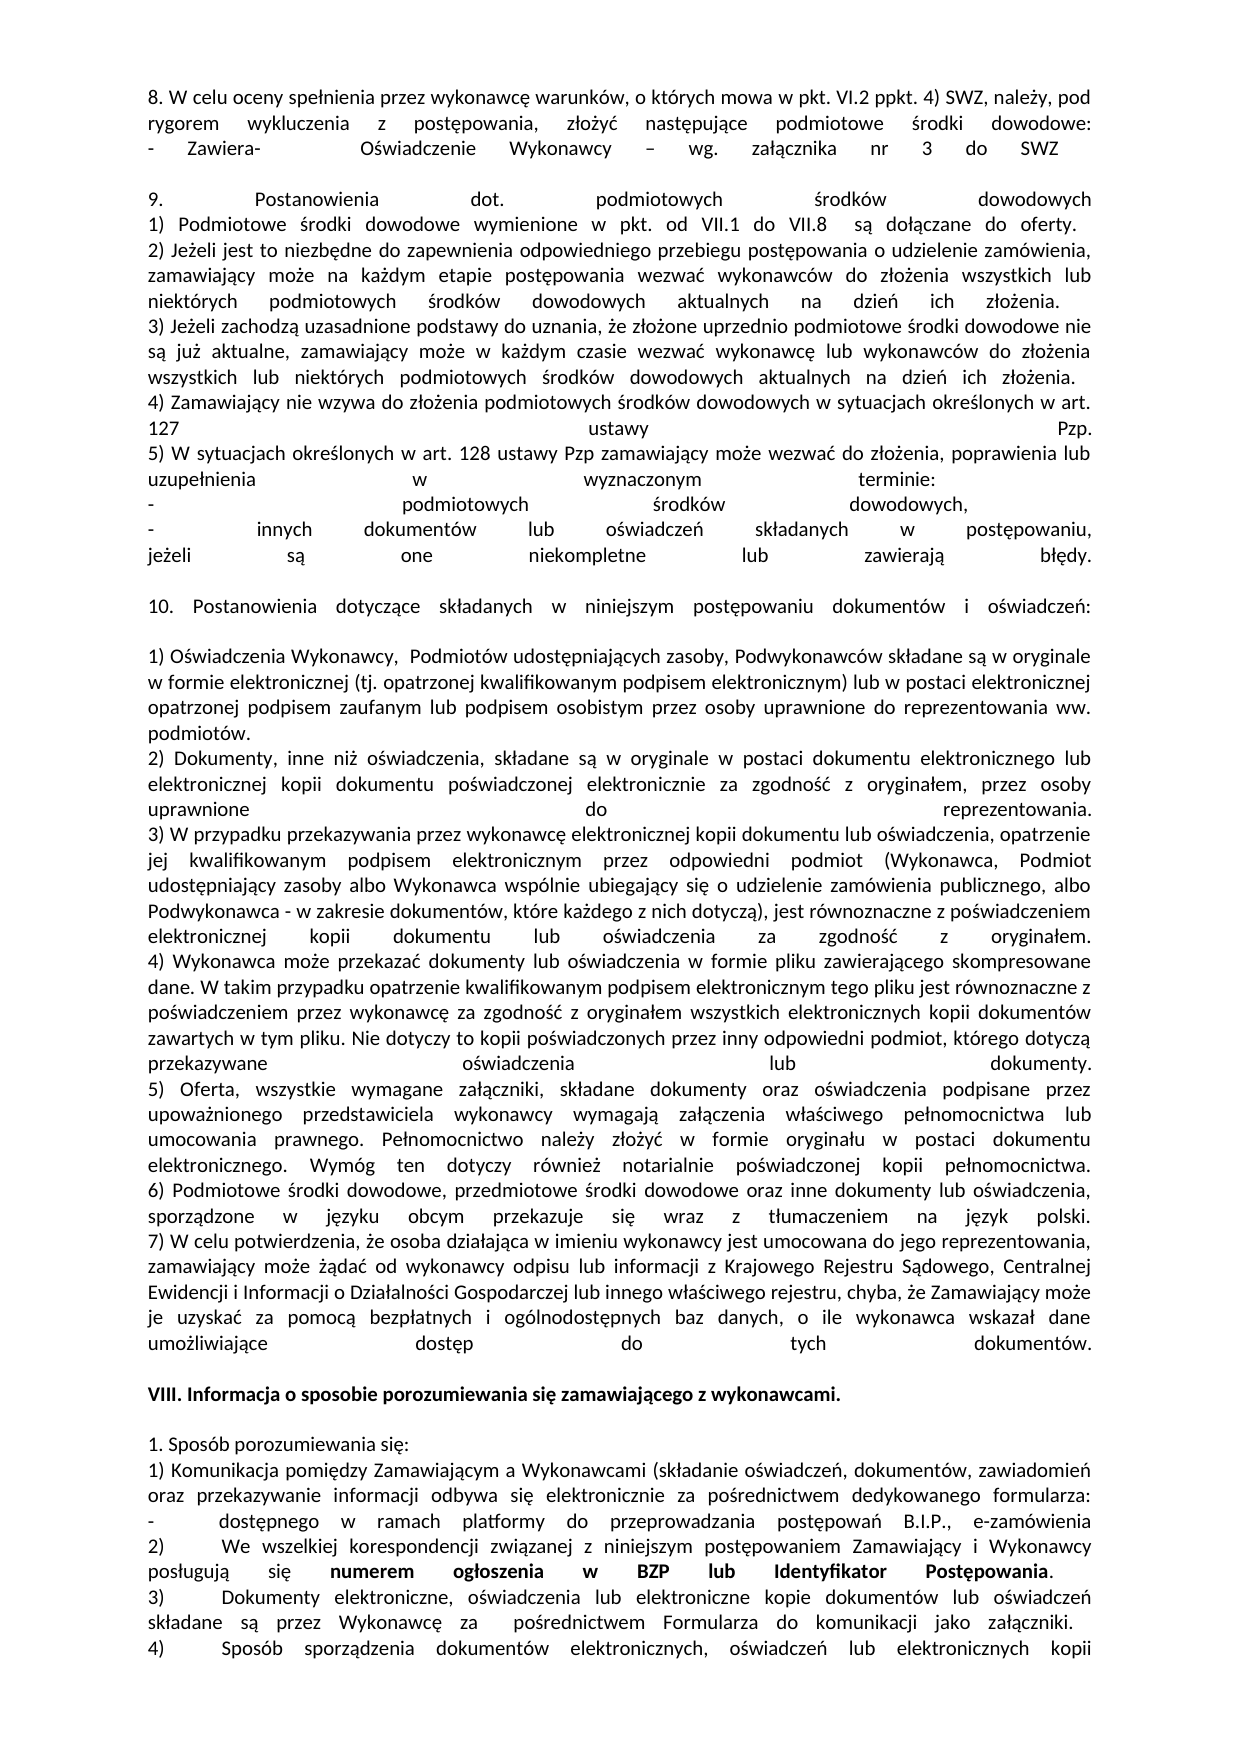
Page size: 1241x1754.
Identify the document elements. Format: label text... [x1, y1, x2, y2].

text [148, 1457, 1093, 1660]
text 8. W celu oceny spełnienia przez wykonawcę warunków, o których mowa w pkt. VI.2 ppkt. 4) SWZ, należy, pod rygorem wykluczenia z postępowania, złożyć następujące podmiotowe środki dowodowe: - Zawiera- Oświadczenie Wykonawcy – wg. załącznika nr 3 do SWZ 9. Postanowienia dot. podmiotowych środków dowodowych 1) Podmiotowe środki dowodowe wymienione w pkt. od VII.1 do VII.8 są dołączane do oferty. 2) Jeżeli jest to niezbędne do zapewnienia odpowiedniego przebiegu postępowania o udzielenie zamówienia, zamawiający może na każdym etapie postępowania wezwać wykonawców do złożenia wszystkich lub niektórych podmiotowych środków dowodowych aktualnych na dzień ich złożenia. 3) Jeżeli zachodzą uzasadnione podstawy do uznania, że złożone uprzednio podmiotowe środki dowodowe nie są już aktualne, zamawiający może w każdym czasie wezwać wykonawcę lub wykonawców do złożenia wszystkich lub niektórych podmiotowych środków dowodowych aktualnych na dzień ich złożenia. 4) Zamawiający nie wzywa do złożenia podmiotowych środków dowodowych w sytuacjach określonych w art. 127 ustawy Pzp. 5) W sytuacjach określonych w art. 128 ustawy Pzp zamawiający może wezwać do złożenia, poprawienia lub uzupełnienia w wyznaczonym terminie: - podmiotowych środków dowodowych, - innych dokumentów lub oświadczeń składanych w postępowaniu, jeżeli są one niekompletne lub zawierają błędy. 10. Postanowienia dotyczące składanych w niniejszym postępowaniu dokumentów i oświadczeń: 1) Oświadczenia Wykonawcy, Podmiotów udostępniających zasoby, Podwykonawców składane są w oryginale w formie elektronicznej (tj. opatrzonej kwalifikowanym podpisem elektronicznym) lub w postaci elektronicznej opatrzonej podpisem zaufanym lub podpisem osobistym przez osoby uprawnione do reprezentowania ww. podmiotów. 2) Dokumenty, inne niż oświadczenia, składane są w oryginale w postaci dokumentu elektronicznego lub elektronicznej kopii dokumentu poświadczonej elektronicznie za zgodność z oryginałem, przez osoby uprawnione do reprezentowania. 3) W przypadku przekazywania przez wykonawcę elektronicznej kopii dokumentu lub oświadczenia, opatrzenie jej kwalifikowanym podpisem elektronicznym przez odpowiedni podmiot (Wykonawca, Podmiot udostępniający zasoby albo Wykonawca wspólnie ubiegający się o udzielenie zamówienia publicznego, albo Podwykonawca - w zakresie dokumentów, które każdego z nich dotyczą), jest równoznaczne z poświadczeniem elektronicznej kopii dokumentu lub oświadczenia za zgodność z oryginałem. 4) Wykonawca może przekazać dokumenty lub oświadczenia w formie pliku zawierającego skompresowane dane. W takim przypadku opatrzenie kwalifikowanym podpisem elektronicznym tego pliku jest równoznaczne z poświadczeniem przez wykonawcę za zgodność z oryginałem wszystkich elektronicznych kopii dokumentów zawartych w tym pliku. Nie dotyczy to kopii poświadczonych przez inny odpowiedni podmiot, którego dotyczą przekazywane oświadczenia lub dokumenty. 5) Oferta, wszystkie wymagane załączniki, składane dokumenty oraz oświadczenia podpisane przez upoważnionego przedstawiciela wykonawcy wymagają załączenia właściwego pełnomocnictwa lub umocowania prawnego. Pełnomocnictwo należy złożyć w formie oryginału w postaci dokumentu elektronicznego. Wymóg ten dotyczy również notarialnie poświadczonej kopii pełnomocnictwa. 6) Podmiotowe środki dowodowe, przedmiotowe środki dowodowe oraz inne dokumenty lub oświadczenia, sporządzone w języku obcym przekazuje się wraz z tłumaczeniem na język polski. 7) W celu potwierdzenia, że osoba działająca w imieniu wykonawcy jest umocowana do jego reprezentowania, zamawiający może żądać od wykonawcy odpisu lub informacji z Krajowego Rejestru Sądowego, Centralnej Ewidencji i Informacji o Działalności Gospodarczej lub innego właściwego rejestru, chyba, że Zamawiający może je uzyskać za pomocą bezpłatnych i ogólnodostępnych baz danych, o ile wykonawca wskazał dane umożliwiające dostęp do tych dokumentów. VIII. Informacja o sposobie porozumiewania się zamawiającego z wykonawcami. [148, 59, 1093, 1406]
text 1. Sposób porozumiewania się: [148, 1406, 1093, 1457]
